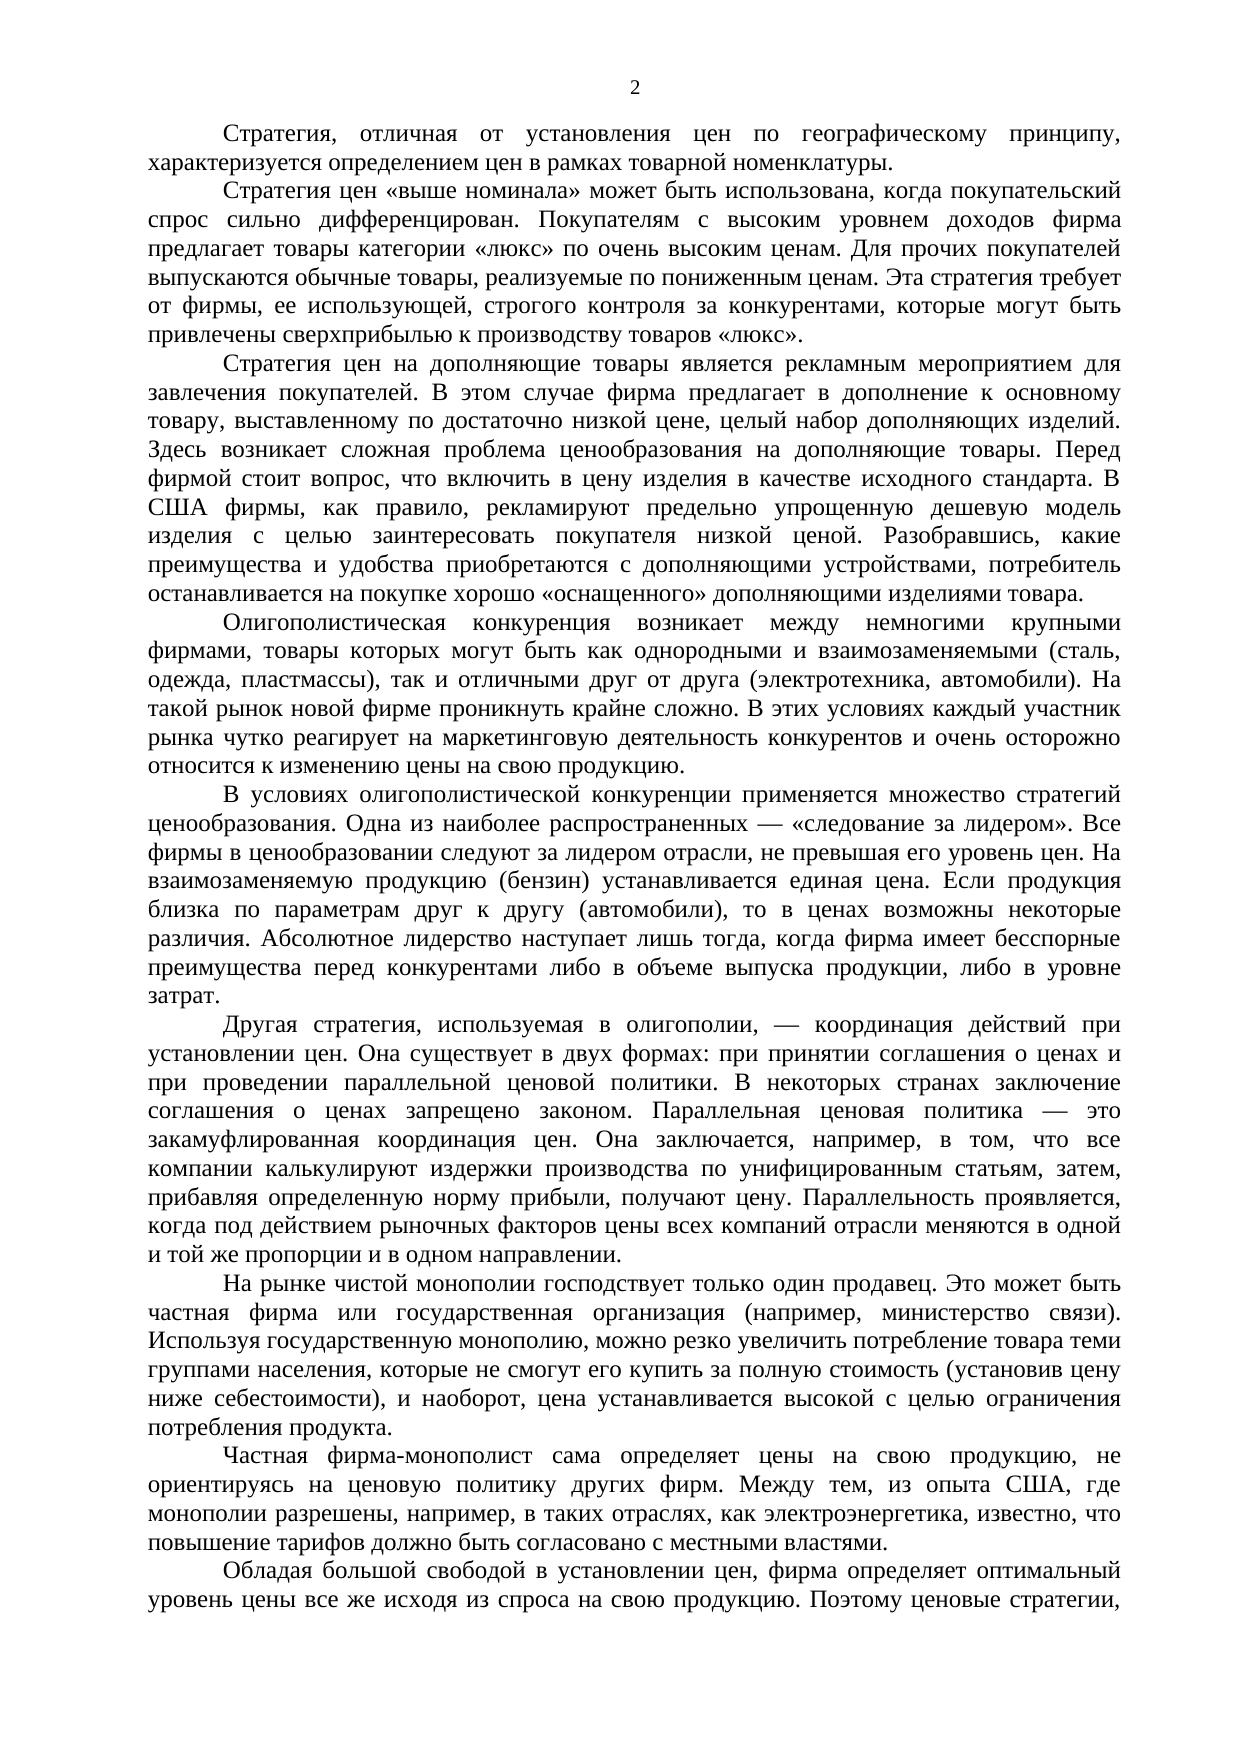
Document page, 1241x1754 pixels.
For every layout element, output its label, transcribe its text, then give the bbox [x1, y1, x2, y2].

text Частная фирма-монополист сама определяет цены на свою продукцию, не ориентируясь на ценовую политику других фирм. Между тем, из опыта США, где монополии разрешены, например, в таких отраслях, как электроэнергетика, известно, что повышение тарифов должно быть согласовано с местными властями. [148, 1441, 1122, 1556]
text Стратегия цен на дополняющие товары является рекламным мероприятием для завлечения покупателей. В этом случае фирма предлагает в дополнение к основному товару, выставленному по достаточно низкой цене, целый набор дополняющих изделий. Здесь возникает сложная проблема ценообразования на дополняющие товары. Перед фирмой стоит вопрос, что включить в цену изделия в качестве исходного стандарта. В США фирмы, как правило, рекламируют предельно упрощенную дешевую модель изделия с целью заинтересовать покупателя низкой ценой. Разобравшись, какие преимущества и удобства приобретаются с дополняющими устройствами, потребитель останавливается на покупке хорошо «оснащенного» дополняющими изделиями товара. [148, 348, 1122, 607]
text На рынке чистой монополии господствует только один продавец. Это может быть частная фирма или государственная организация (например, министерство связи). Используя государственную монополию, можно резко увеличить потребление товара теми группами населения, которые не смогут его купить за полную стоимость (установив цену ниже себестоимости), и наоборот, цена устанавливается высокой с целью ограничения потребления продукта. [148, 1268, 1122, 1441]
text Олигополистическая конкуренция возникает между немногими крупными фирмами, товары которых могут быть как однородными и взаимозаменяемыми (сталь, одежда, пластмассы), так и отличными друг от друга (электротехника, автомобили). На такой рынок новой фирме проникнуть крайне сложно. В этих условиях каждый участник рынка чутко реагирует на маркетинговую деятельность конкурентов и очень осторожно относится к изменению цены на свою продукцию. [148, 607, 1122, 779]
text Стратегия, отличная от установления цен по географическому принципу, характеризуется определением цен в рамках товарной номенклатуры. [148, 118, 1122, 176]
text Другая стратегия, используемая в олигополии, — координация действий при установлении цен. Она существует в двух формах: при принятии соглашения о ценах и при проведении параллельной ценовой политики. В некоторых странах заключение соглашения о ценах запрещено законом. Параллельная ценовая политика — это закамуфлированная координация цен. Она заключается, например, в том, что все компании калькулируют издержки производства по унифицированным статьям, затем, прибавляя определенную норму прибыли, получают цену. Параллельность проявляется, когда под действием рыночных факторов цены всех компаний отрасли меняются в одной и той же пропорции и в одном направлении. [148, 1009, 1122, 1268]
text Стратегия цен «выше номинала» может быть использована, когда покупательский спрос сильно дифференцирован. Покупателям с высоким уровнем доходов фирма предлагает товары категории «люкс» по очень высоким ценам. Для прочих покупателей выпускаются обычные товары, реализуемые по пониженным ценам. Эта стратегия требует от фирмы, ее использующей, строгого контроля за конкурентами, которые могут быть привлечены сверхприбылью к производству товаров «люкс». [148, 176, 1122, 348]
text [148, 1556, 1122, 1613]
text В условиях олигополистической конкуренции применяется множество стратегий ценообразования. Одна из наиболее распространенных — «следование за лидером». Все фирмы в ценообразовании следуют за лидером отрасли, не превышая его уровень цен. На взаимозаменяемую продукцию (бензин) устанавливается единая цена. Если продукция близка по параметрам друг к другу (автомобили), то в ценах возможны некоторые различия. Абсолютное лидерство наступает лишь тогда, когда фирма имеет бесспорные преимущества перед конкурентами либо в объеме выпуска продукции, либо в уровне затрат. [148, 779, 1122, 1009]
